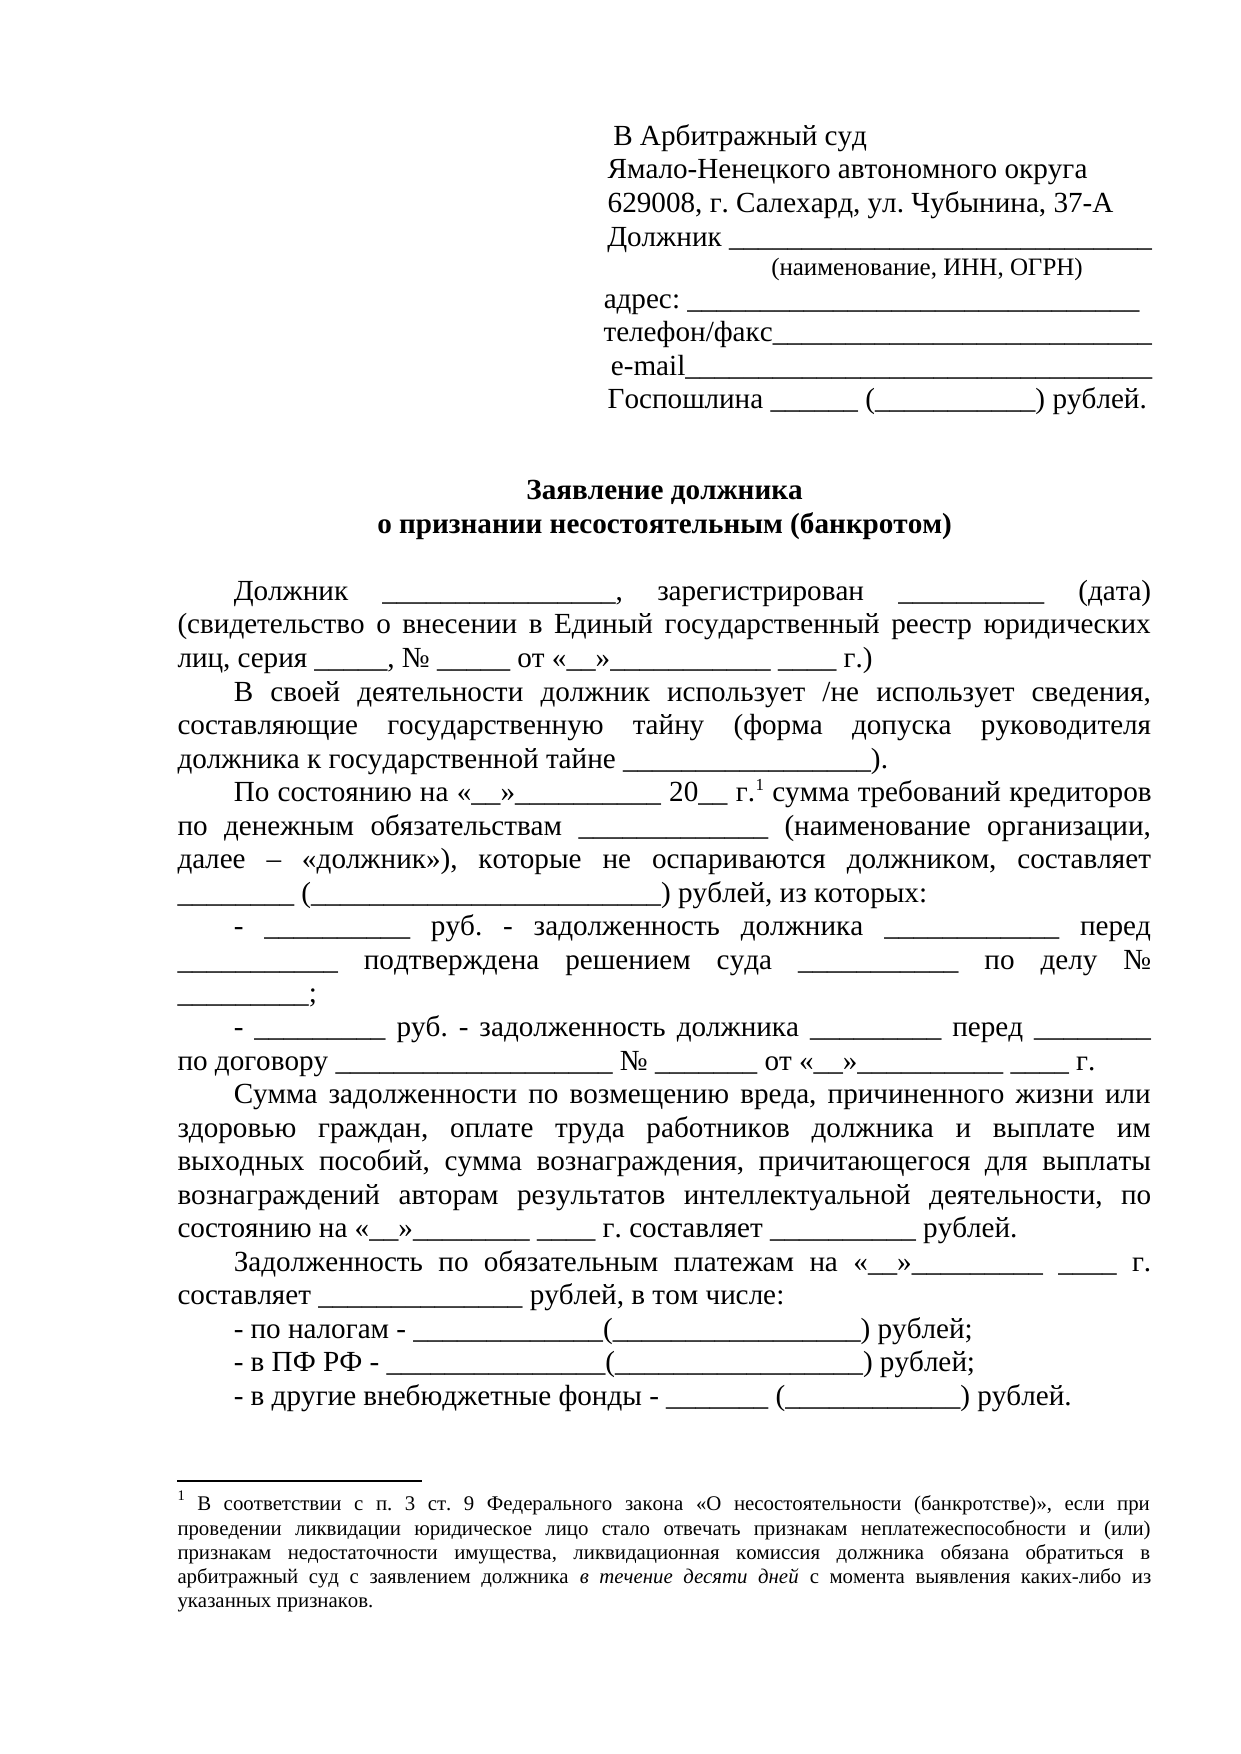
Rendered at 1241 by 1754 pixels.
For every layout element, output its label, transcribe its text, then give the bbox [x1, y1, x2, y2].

text Сумма задолженности по возмещению вреда, причиненного жизни или здоровью граждан, оплате труда работников должника и выплате им выходных пособий, сумма вознаграждения, причитающегося для выплаты вознаграждений авторам результатов интеллектуальной деятельности, по состоянию на «__»________ ____ г. составляет __________ рублей. [177, 1076, 1152, 1244]
text 629008, г. Салехард, ул. Чубынина, 37-А [177, 185, 1152, 219]
text адрес: _______________________________ [398, 281, 1152, 314]
text - _________ руб. - задолженность должника _________ перед ________ по договору ___________________ № _______ от «__»__________ ____ г. [177, 1009, 1152, 1076]
text В Арбитражный суд Ямало-Ненецкого автономного округа [177, 118, 1152, 185]
text телефон/факс__________________________ [177, 314, 1152, 348]
text В своей деятельности должник использует /не использует сведения, составляющие государственную тайну (форма допуска руководителя должника к государственной тайне _________________). [177, 674, 1152, 774]
text Заявление должника [177, 472, 1152, 506]
text - по налогам - _____________(_________________) рублей; [177, 1311, 1152, 1344]
text Должник _____________________________ [177, 219, 1152, 252]
text - в другие внебюджетные фонды - _______ (____________) рублей. [177, 1378, 1152, 1412]
text По состоянию на «__»__________ 20__ г. сумма требований кредиторов по денежным обязательствам _____________ (наименование организации, далее – «должник»), которые не оспариваются должником, составляет ________ (________________________) рублей, из которых: [177, 774, 1152, 908]
text Задолженность по обязательным платежам на «__»_________ ____ г. составляет ______________ рублей, в том числе: [177, 1244, 1152, 1311]
text о признании несостоятельным (банкротом) [177, 506, 1152, 539]
text - __________ руб. - задолженность должника ____________ перед ___________ подтверждена решением суда ___________ по делу № _________; [177, 908, 1152, 1009]
text е-mail________________________________ [177, 348, 1152, 382]
text Должник ________________, зарегистрирован __________ (дата) (свидетельство о внесении в Единый государственный реестр юридических лиц, серия _____, № _____ от «__»___________ ____ г.) [177, 573, 1152, 674]
text (наименование, ИНН, ОГРН) [177, 252, 1152, 281]
text - в ПФ РФ - _______________(_________________) рублей; [177, 1344, 1152, 1378]
text Госпошлина ______ (___________) рублей. [177, 382, 1152, 415]
